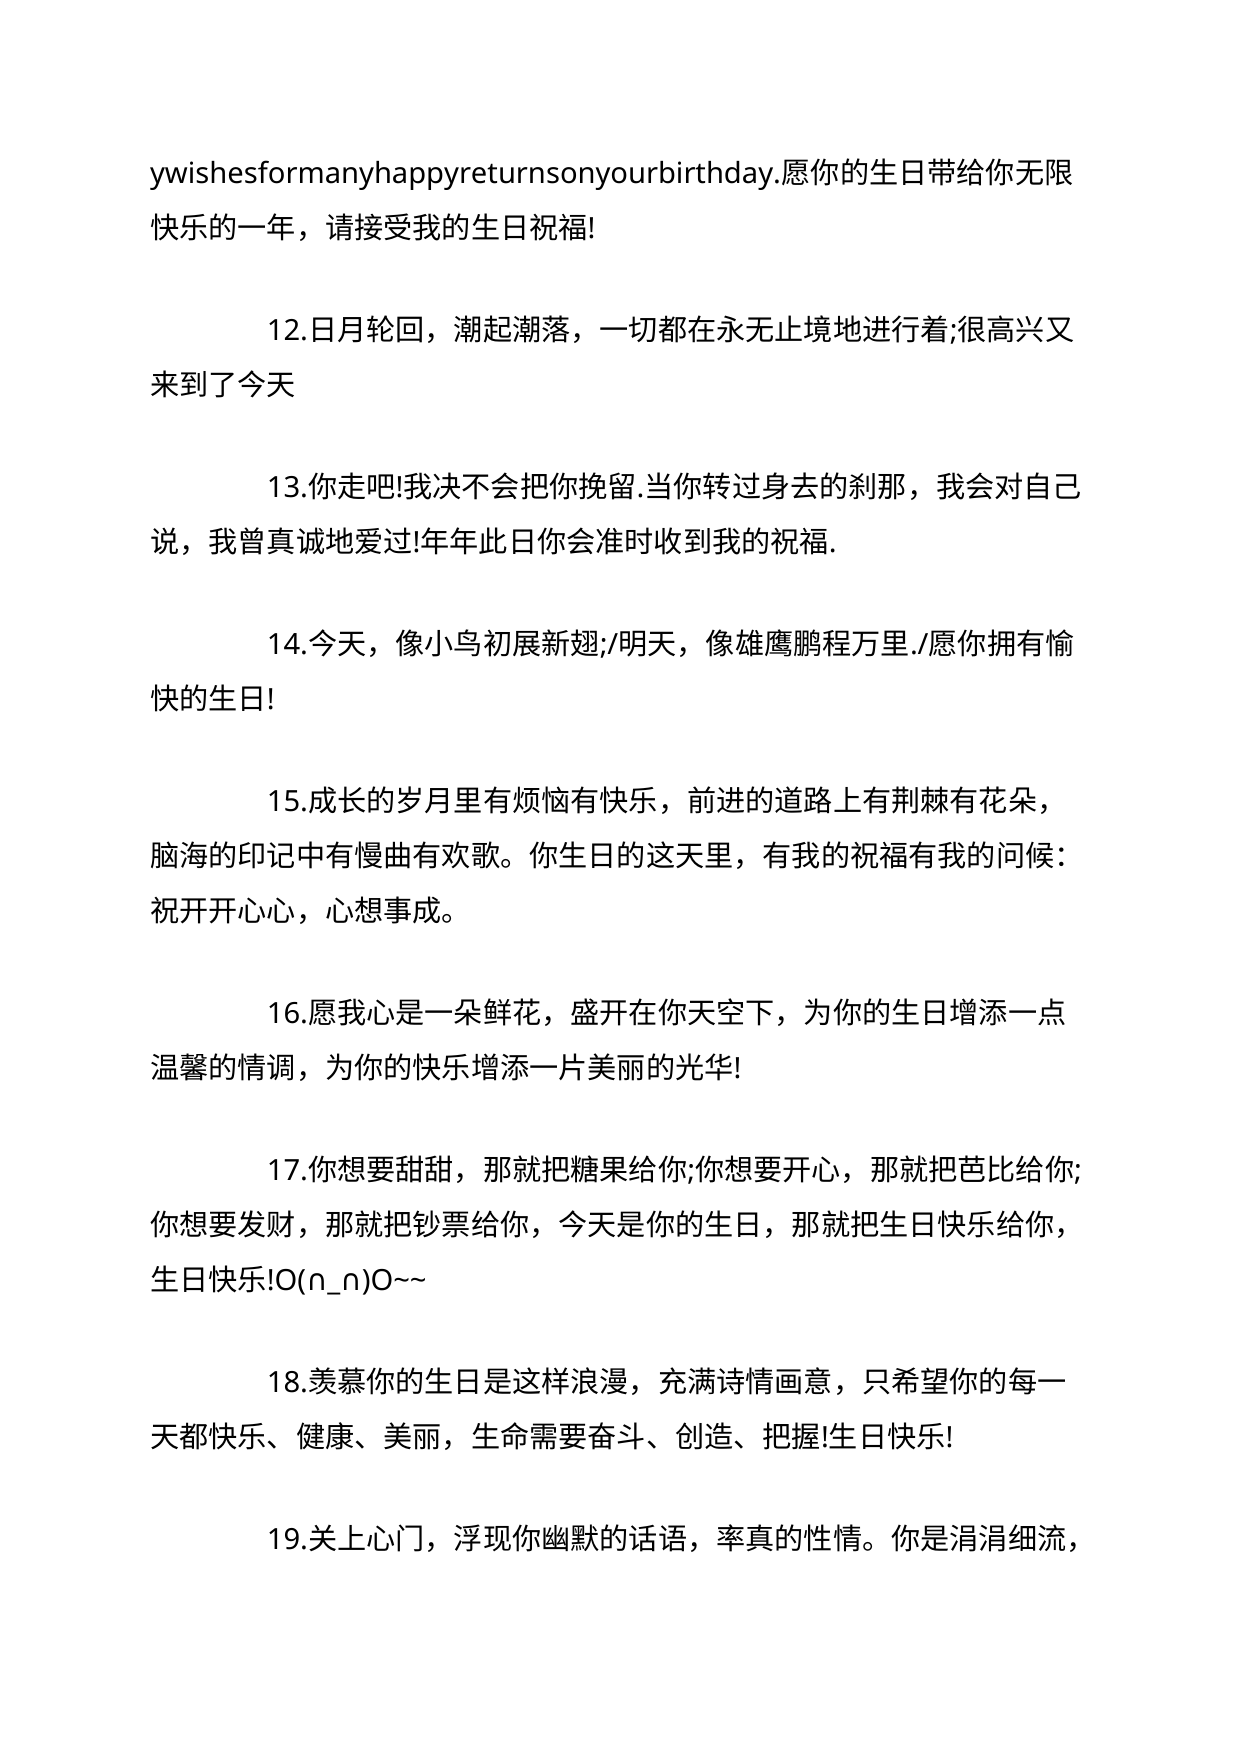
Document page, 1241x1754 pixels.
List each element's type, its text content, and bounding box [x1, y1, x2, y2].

text 17.你想要甜甜，那就把糖果给你;你想要开心，那就把芭比给你;你想要发财，那就把钞票给你，今天是你的生日，那就把生日快乐给你，生日快乐!O(∩_∩)O~~ [150, 1146, 1090, 1299]
text 13.你走吧!我决不会把你挽留.当你转过身去的刹那，我会对自己说，我曾真诚地爱过!年年此日你会准时收到我的祝福. [150, 464, 1090, 561]
text 18.羡慕你的生日是这样浪漫，充满诗情画意，只希望你的每一天都快乐、健康、美丽，生命需要奋斗、创造、把握!生日快乐! [150, 1358, 1090, 1456]
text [150, 150, 1090, 247]
text 16.愿我心是一朵鲜花，盛开在你天空下，为你的生日增添一点温馨的情调，为你的快乐增添一片美丽的光华! [150, 989, 1090, 1087]
text 14.今天，像小鸟初展新翅;/明天，像雄鹰鹏程万里./愿你拥有愉快的生日! [150, 621, 1090, 718]
text 15.成长的岁月里有烦恼有快乐，前进的道路上有荆棘有花朵，脑海的印记中有慢曲有欢歌。你生日的这天里，有我的祝福有我的问候：祝开开心心，心想事成。 [150, 778, 1090, 930]
text 12.日月轮回，潮起潮落，一切都在永无止境地进行着;很高兴又来到了今天 [150, 307, 1090, 404]
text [150, 1515, 1090, 1558]
